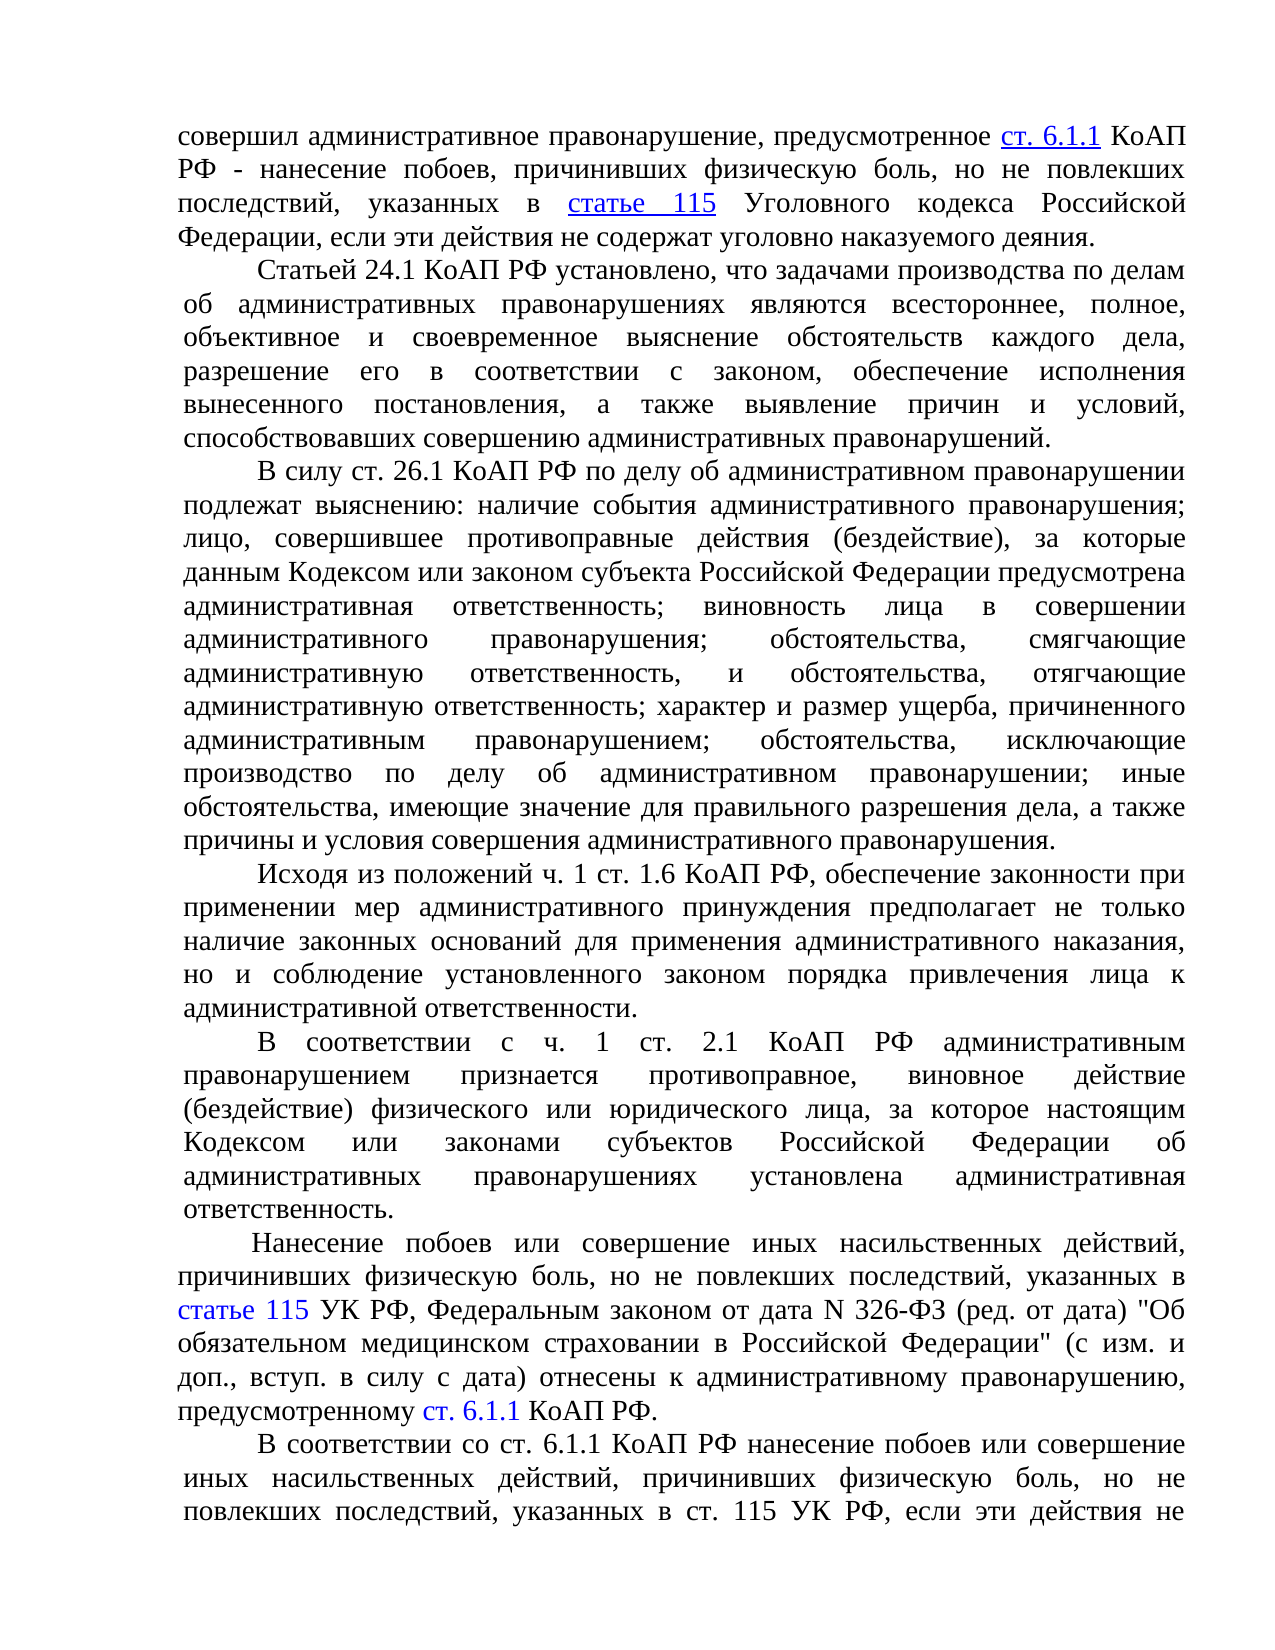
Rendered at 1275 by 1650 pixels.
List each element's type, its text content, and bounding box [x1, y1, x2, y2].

text Статьей 24.1 КоАП РФ установлено, что задачами производства по делам об административных правонарушениях являются всестороннее, полное, объективное и своевременное выяснение обстоятельств каждого дела, разрешение его в соответствии с законом, обеспечение исполнения вынесенного постановления, а также выявление причин и условий, способствовавших совершению административных правонарушений. [183, 252, 1186, 453]
text Исходя из положений ч. 1 ст. 1.6 КоАП РФ, обеспечение законности при применении мер административного принуждения предполагает не только наличие законных оснований для применения административного наказания, но и соблюдение установленного законом порядка привлечения лица к административной ответственности. [183, 856, 1186, 1024]
text В силу ст. 26.1 КоАП РФ по делу об административном правонарушении подлежат выяснению: наличие события административного правонарушения; лицо, совершившее противоправные действия (бездействие), за которые данным Кодексом или законом субъекта Российской Федерации предусмотрена административная ответственность; виновность лица в совершении административного правонарушения; обстоятельства, смягчающие административную ответственность, и обстоятельства, отягчающие административную ответственность; характер и размер ущерба, причиненного административным правонарушением; обстоятельства, исключающие производство по делу об административном правонарушении; иные обстоятельства, имеющие значение для правильного разрешения дела, а также причины и условия совершения административного правонарушения. [183, 453, 1186, 856]
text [183, 1426, 1186, 1527]
text Нанесение побоев или совершение иных насильственных действий, причинивших физическую боль, но не повлекших последствий, указанных в статье 115 УК РФ, Федеральным законом от дата N 326-ФЗ (ред. от дата) "Об обязательном медицинском страховании в Российской Федерации" (с изм. и доп., вступ. в силу с дата) отнесены к административному правонарушению, предусмотренному ст. 6.1.1 КоАП РФ. [177, 1225, 1186, 1426]
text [177, 118, 1186, 252]
text В соответствии с ч. 1 ст. 2.1 КоАП РФ административным правонарушением признается противоправное, виновное действие (бездействие) физического или юридического лица, за которое настоящим Кодексом или законами субъектов Российской Федерации об административных правонарушениях установлена административная ответственность. [183, 1024, 1186, 1225]
